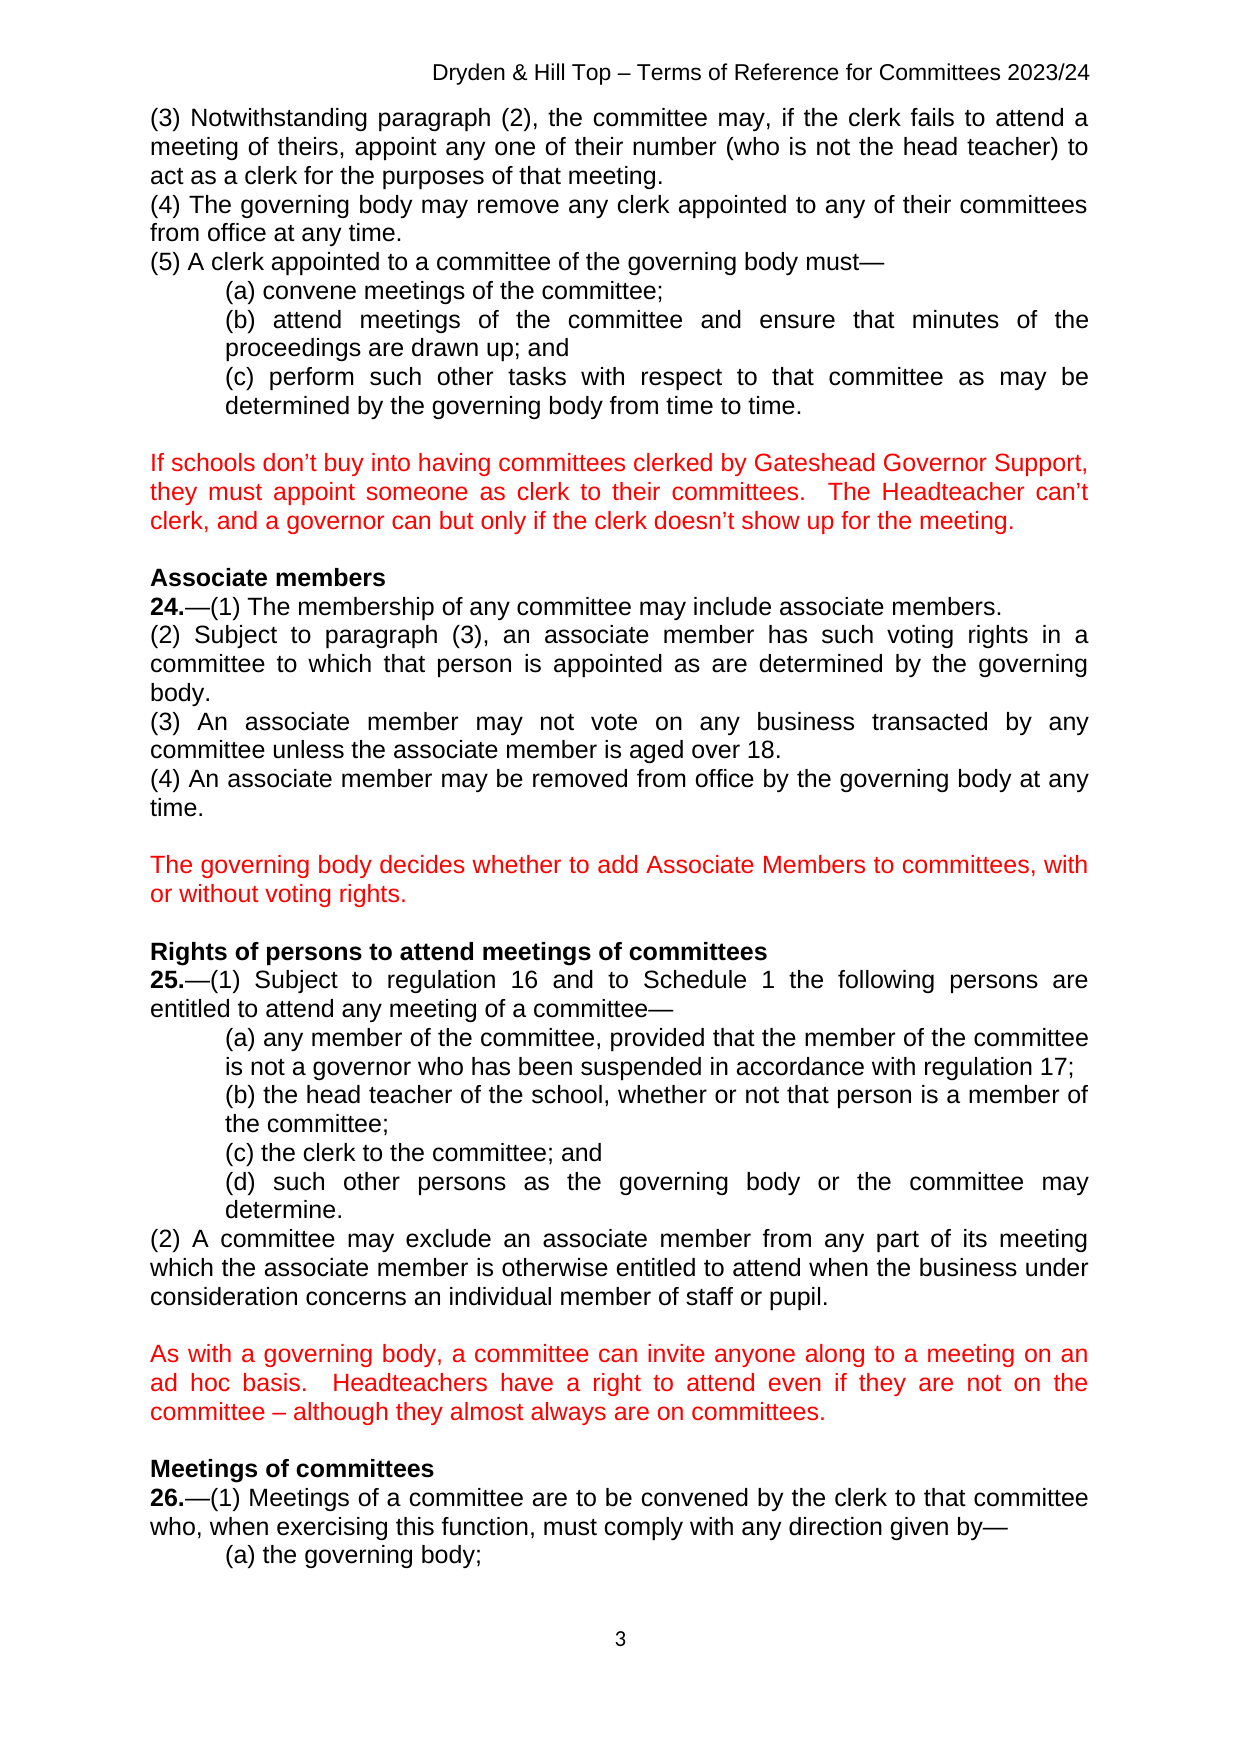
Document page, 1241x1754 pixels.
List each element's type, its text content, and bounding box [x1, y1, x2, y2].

text (4) An associate member may be removed from office by the governing body at any time. [150, 764, 1090, 821]
text (5) A clerk appointed to a committee of the governing body must— [150, 247, 1090, 276]
text 25.—(1) Subject to regulation 16 and to Schedule 1 the following persons are entitled to attend any meeting of a committee— [150, 965, 1090, 1023]
text Meetings of committees [150, 1454, 1090, 1483]
text (2) A committee may exclude an associate member from any part of its meeting which the associate member is otherwise entitled to attend when the business under consideration concerns an individual member of staff or pupil. [150, 1224, 1090, 1310]
text (d) such other persons as the governing body or the committee may determine. [225, 1166, 1090, 1224]
text Associate members [150, 563, 1090, 591]
text (a) the governing body; [150, 1540, 1090, 1569]
text (3) An associate member may not vote on any business transacted by any committee unless the associate member is aged over 18. [150, 706, 1090, 764]
text 26.—(1) Meetings of a committee are to be convened by the clerk to that committee who, when exercising this function, must comply with any direction given by— [150, 1483, 1090, 1540]
text (2) Subject to paragraph (3), an associate member has such voting rights in a committee to which that person is appointed as are determined by the governing body. [150, 620, 1090, 706]
text (b) attend meetings of the committee and ensure that minutes of the proceedings are drawn up; and [225, 305, 1090, 362]
text If schools don’t buy into having committees clerked by Gateshead Governor Support, they must appoint someone as clerk to their committees. The Headteacher can’t clerk, and a governor can but only if the clerk doesn’t show up for the meeting. [150, 448, 1090, 535]
text (a) any member of the committee, provided that the member of the committee is not a governor who has been suspended in accordance with regulation 17; [225, 1023, 1090, 1080]
text (c) the clerk to the committee; and [150, 1138, 1090, 1166]
text (b) the head teacher of the school, whether or not that person is a member of the committee; [225, 1080, 1090, 1138]
text As with a governing body, a committee can invite anyone along to a meeting on an ad hoc basis. Headteachers have a right to attend even if they are not on the committee – although they almost always are on committees. [150, 1339, 1090, 1425]
text Rights of persons to attend meetings of committees [150, 936, 1090, 965]
text (c) perform such other tasks with respect to that committee as may be determined by the governing body from time to time. [225, 362, 1090, 420]
text 24.—(1) The membership of any committee may include associate members. [150, 591, 1090, 620]
text (4) The governing body may remove any clerk appointed to any of their committees from office at any time. [150, 190, 1090, 247]
text (3) Notwithstanding paragraph (2), the committee may, if the clerk fails to attend a meeting of theirs, appoint any one of their number (who is not the head teacher) to act as a clerk for the purposes of that meeting. [150, 103, 1090, 190]
text The governing body decides whether to add Associate Members to committees, with or without voting rights. [150, 850, 1090, 908]
text (a) convene meetings of the committee; [150, 276, 1090, 305]
